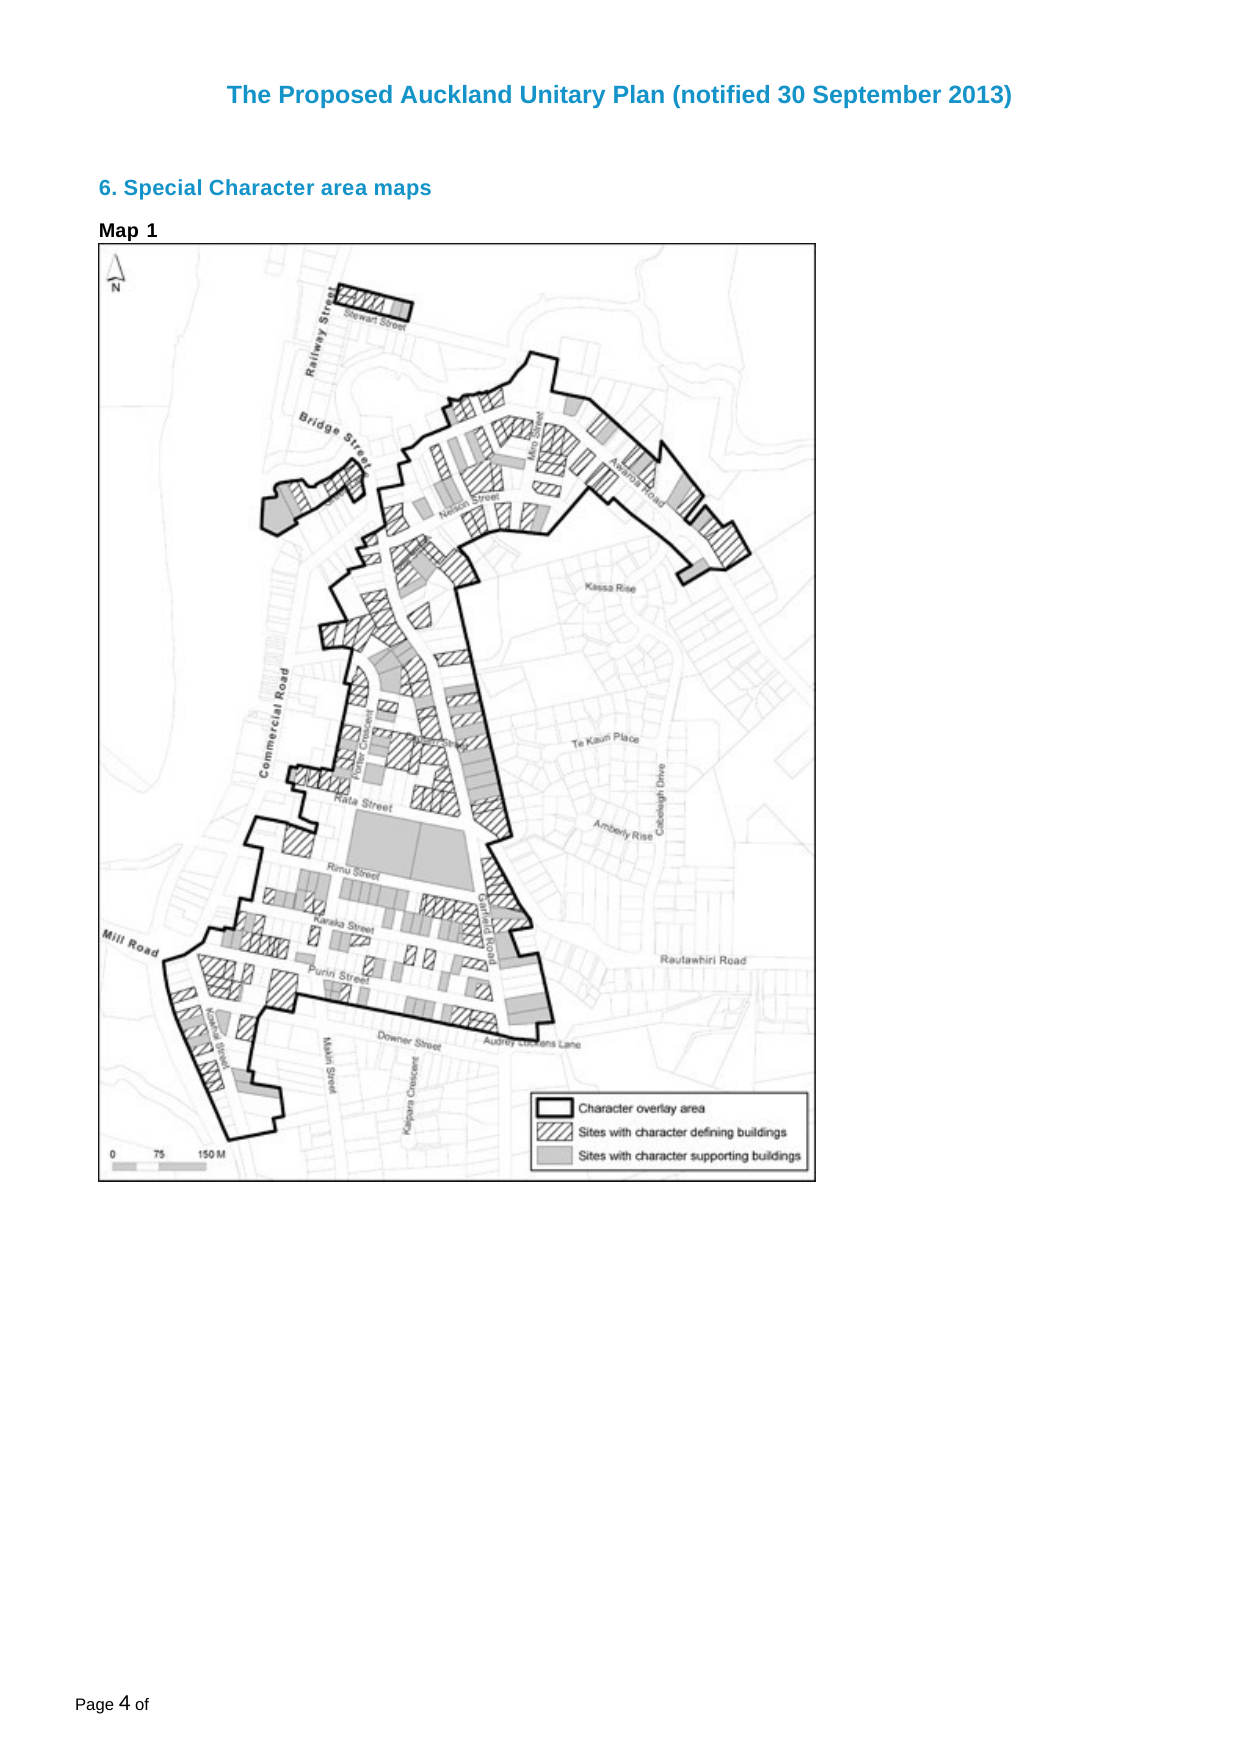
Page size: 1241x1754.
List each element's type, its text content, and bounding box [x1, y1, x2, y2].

picture [98, 243, 816, 1182]
subtitle 6. Special Character area maps [98, 174, 1065, 200]
subtitle Map 1 [98, 219, 1065, 241]
